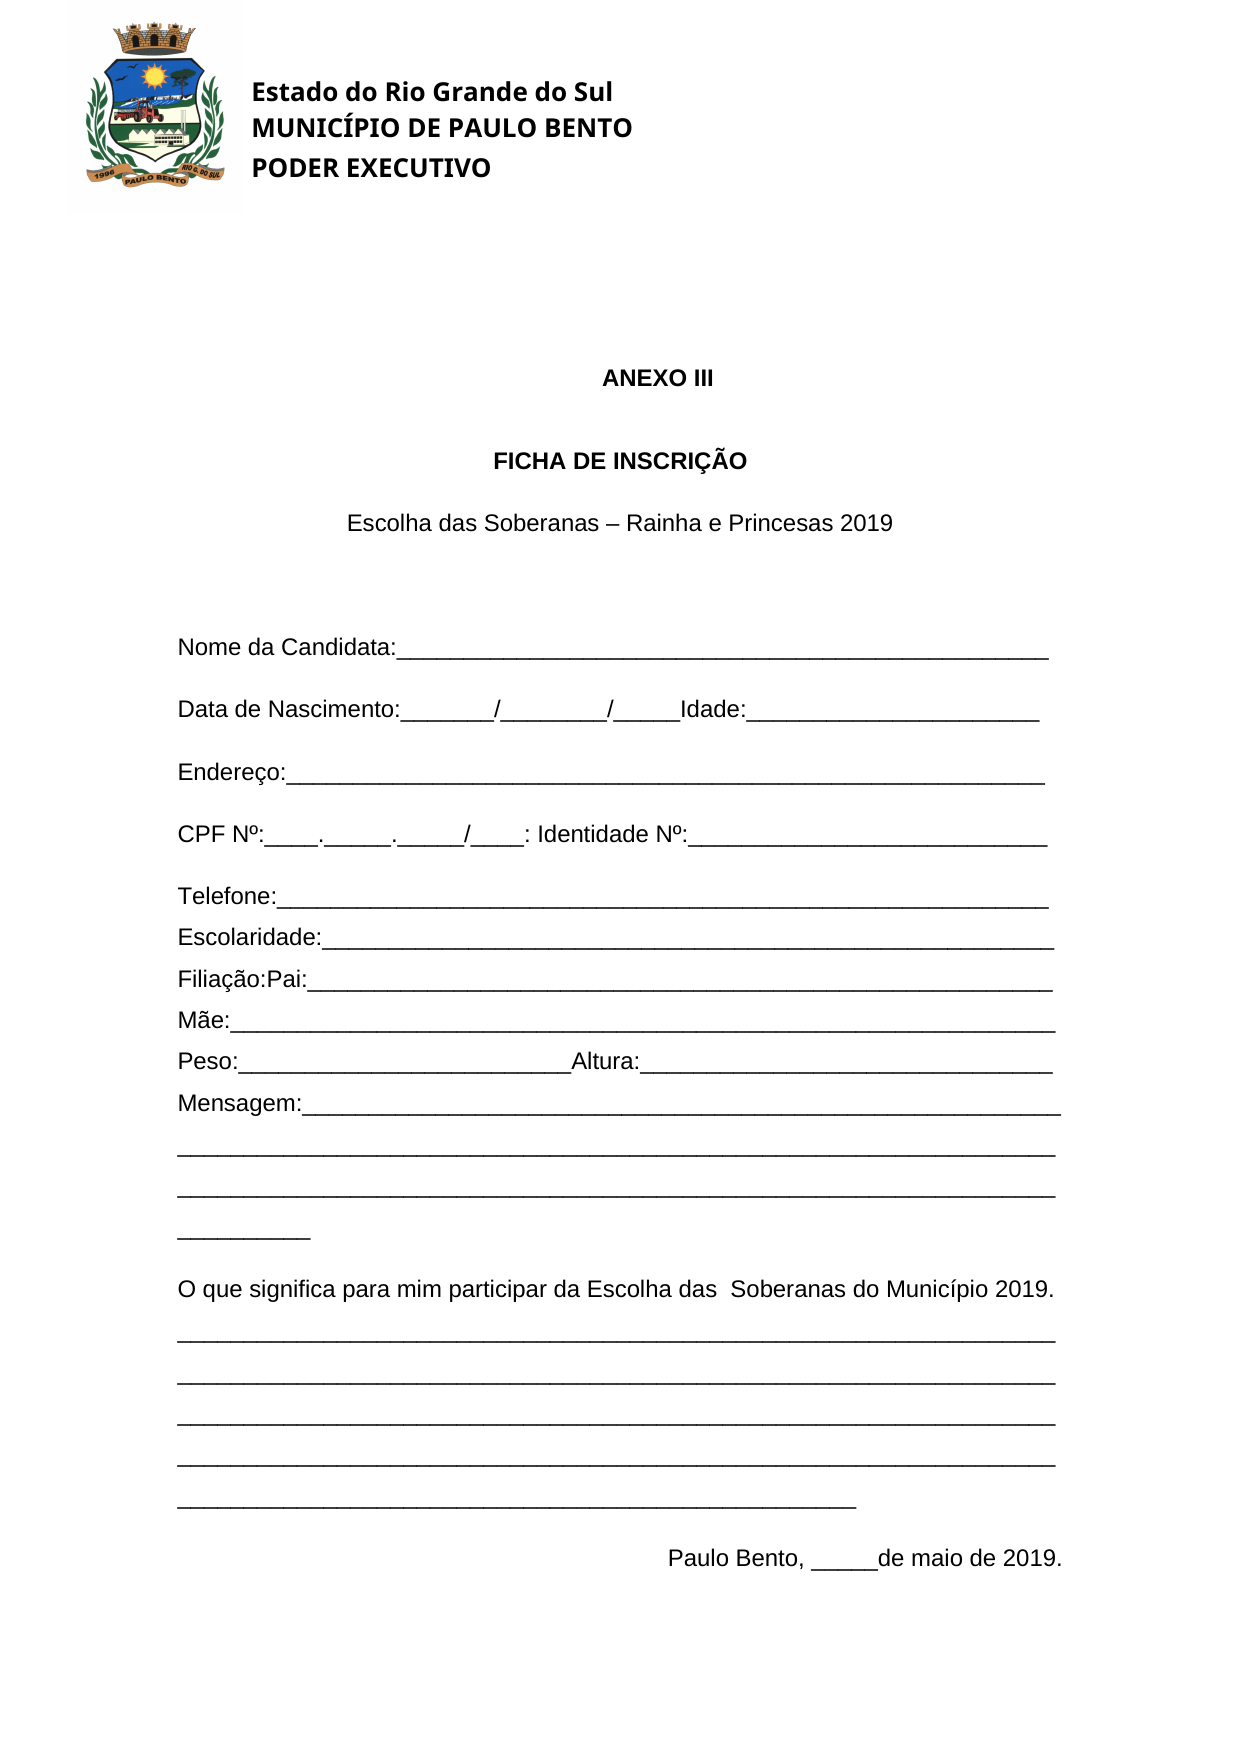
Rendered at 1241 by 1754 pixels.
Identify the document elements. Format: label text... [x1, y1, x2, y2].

text Escolha das Soberanas – Rainha e Princesas 2019 [177, 509, 1063, 536]
text FICHA DE INSCRIÇÃO [177, 447, 1063, 474]
text CPF Nº:____._____._____/____: Identidade Nº:___________________________ [177, 820, 1063, 847]
text O que significa para mim participar da Escolha das Soberanas do Município 2019. ___________________________________________________________________________________________________________________________________________________________________________________________________________________________________________________________________________________________________________________________ [177, 1275, 1063, 1509]
text Telefone:__________________________________________________________ Escolaridade:_______________________________________________________ Filiação:Pai:________________________________________________________ Mãe:______________________________________________________________ Peso:_________________________Altura:_______________________________ Mensagem:_______________________________________________________________________________________________________________________________________________________________________________________________________ [177, 882, 1063, 1240]
text Endereço:_________________________________________________________ [177, 757, 1063, 785]
picture [66, 1, 244, 214]
text Data de Nascimento:_______/________/_____Idade:______________________ [177, 695, 1063, 723]
text Paulo Bento, _____de maio de 2019. [177, 1544, 1063, 1571]
text Nome da Candidata:_________________________________________________ [177, 633, 1063, 661]
text ANEXO III [252, 364, 1063, 391]
